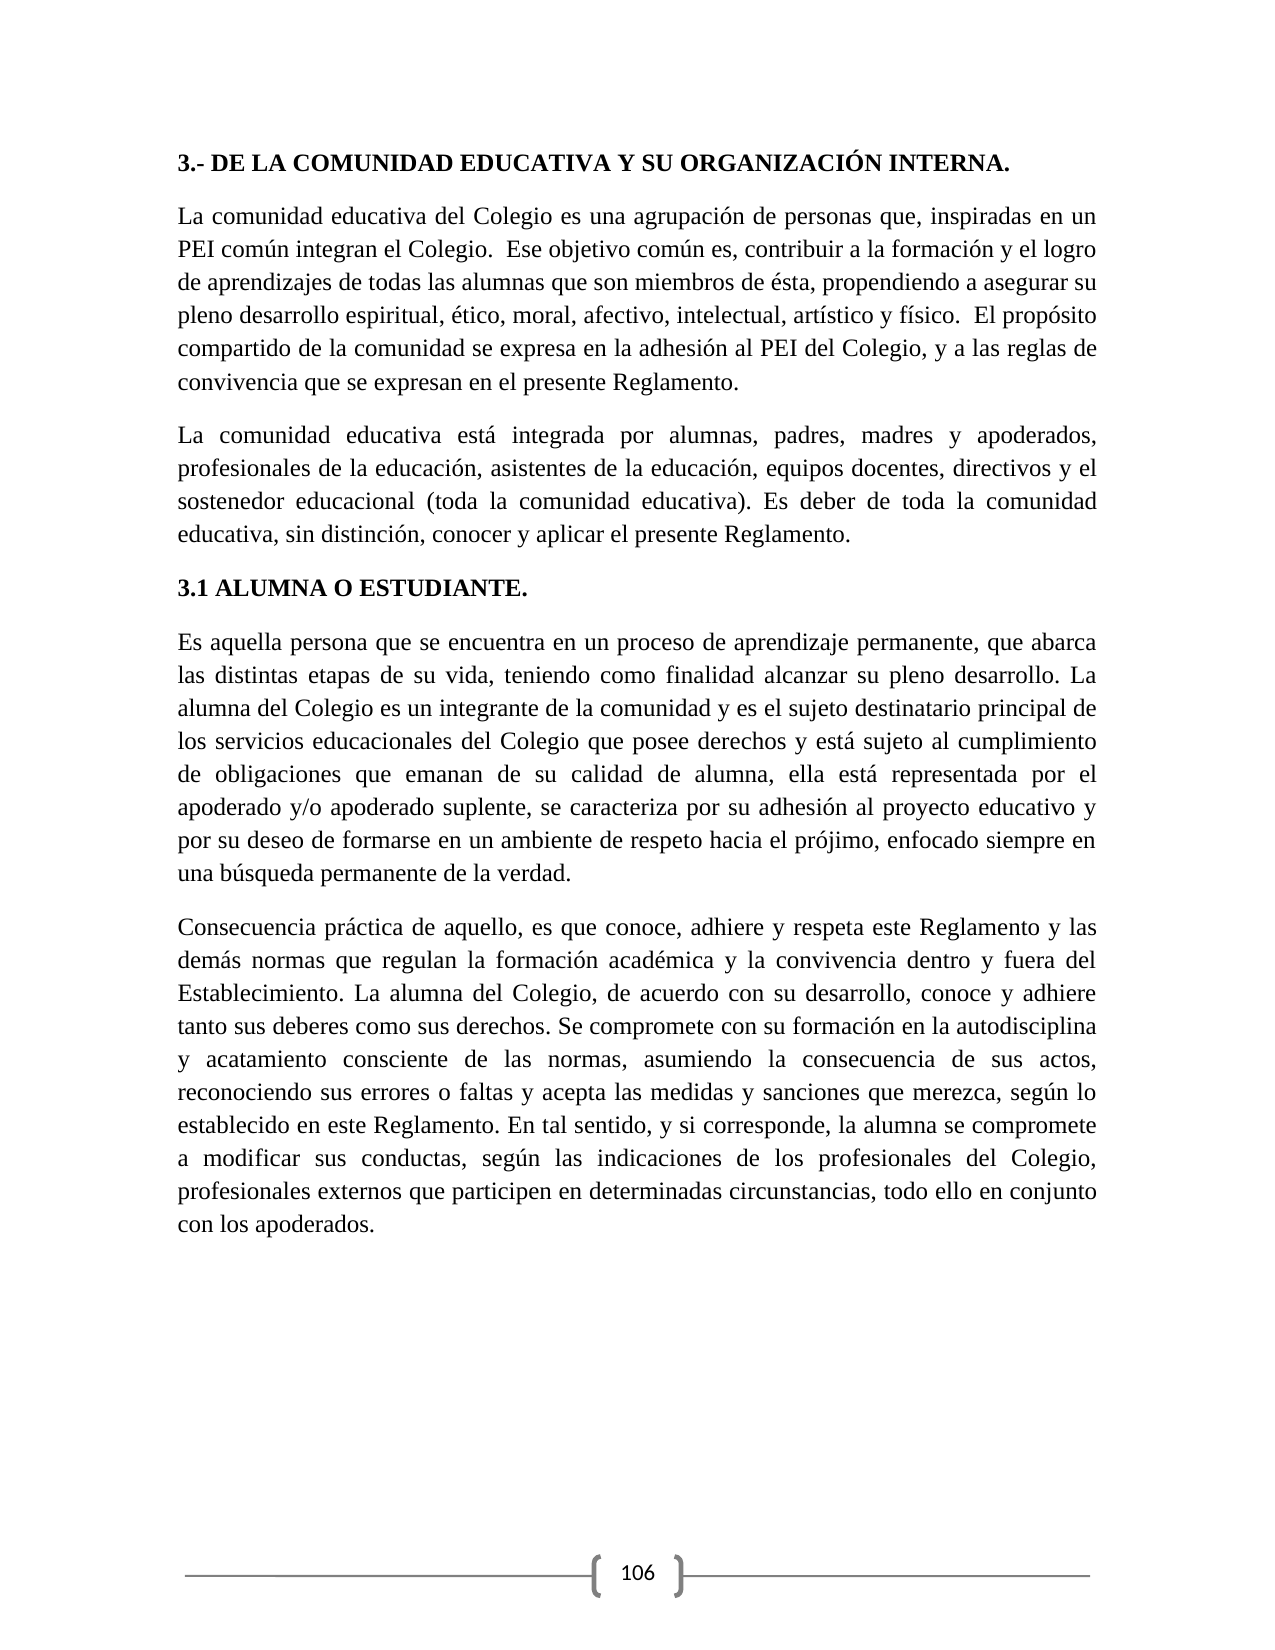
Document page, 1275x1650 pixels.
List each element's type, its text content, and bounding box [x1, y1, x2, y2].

text La comunidad educativa está integrada por alumnas, padres, madres y apoderados, profesionales de la educación, asistentes de la educación, equipos docentes, directivos y el sostenedor educacional (toda la comunidad educativa). Es deber de toda la comunidad educativa, sin distinción, conocer y aplicar el presente Reglamento. [177, 420, 1098, 548]
text Es aquella persona que se encuentra en un proceso de aprendizaje permanente, que abarca las distintas etapas de su vida, teniendo como finalidad alcanzar su pleno desarrollo. La alumna del Colegio es un integrante de la comunidad y es el sujeto destinatario principal de los servicios educacionales del Colegio que posee derechos y está sujeto al cumplimiento de obligaciones que emanan de su calidad de alumna, ella está representada por el apoderado y/o apoderado suplente, se caracteriza por su adhesión al proyecto educativo y por su deseo de formarse en un ambiente de respeto hacia el prójimo, enfocado siempre en una búsqueda permanente de la verdad. [177, 627, 1098, 887]
text 3.- DE LA COMUNIDAD EDUCATIVA Y SU ORGANIZACIÓN INTERNA. [177, 148, 1098, 176]
text Consecuencia práctica de aquello, es que conoce, adhiere y respeta este Reglamento y las demás normas que regulan la formación académica y la convivencia dentro y fuera del Establecimiento. La alumna del Colegio, de acuerdo con su desarrollo, conoce y adhiere tanto sus deberes como sus derechos. Se compromete con su formación en la autodisciplina y acatamiento consciente de las normas, asumiendo la consecuencia de sus actos, reconociendo sus errores o faltas y acepta las medidas y sanciones que merezca, según lo establecido en este Reglamento. En tal sentido, y si corresponde, la alumna se compromete a modificar sus conductas, según las indicaciones de los profesionales del Colegio, profesionales externos que participen en determinadas circunstancias, todo ello en conjunto con los apoderados. [177, 912, 1098, 1238]
list ALUMNA O ESTUDIANTE. [177, 573, 1098, 602]
text La comunidad educativa del Colegio es una agrupación de personas que, inspiradas en un PEI común integran el Colegio. Ese objetivo común es, contribuir a la formación y el logro de aprendizajes de todas las alumnas que son miembros de ésta, propendiendo a asegurar su pleno desarrollo espiritual, ético, moral, afectivo, intelectual, artístico y físico. El propósito compartido de la comunidad se expresa en la adhesión al PEI del Colegio, y a las reglas de convivencia que se expresan en el presente Reglamento. [177, 201, 1098, 395]
